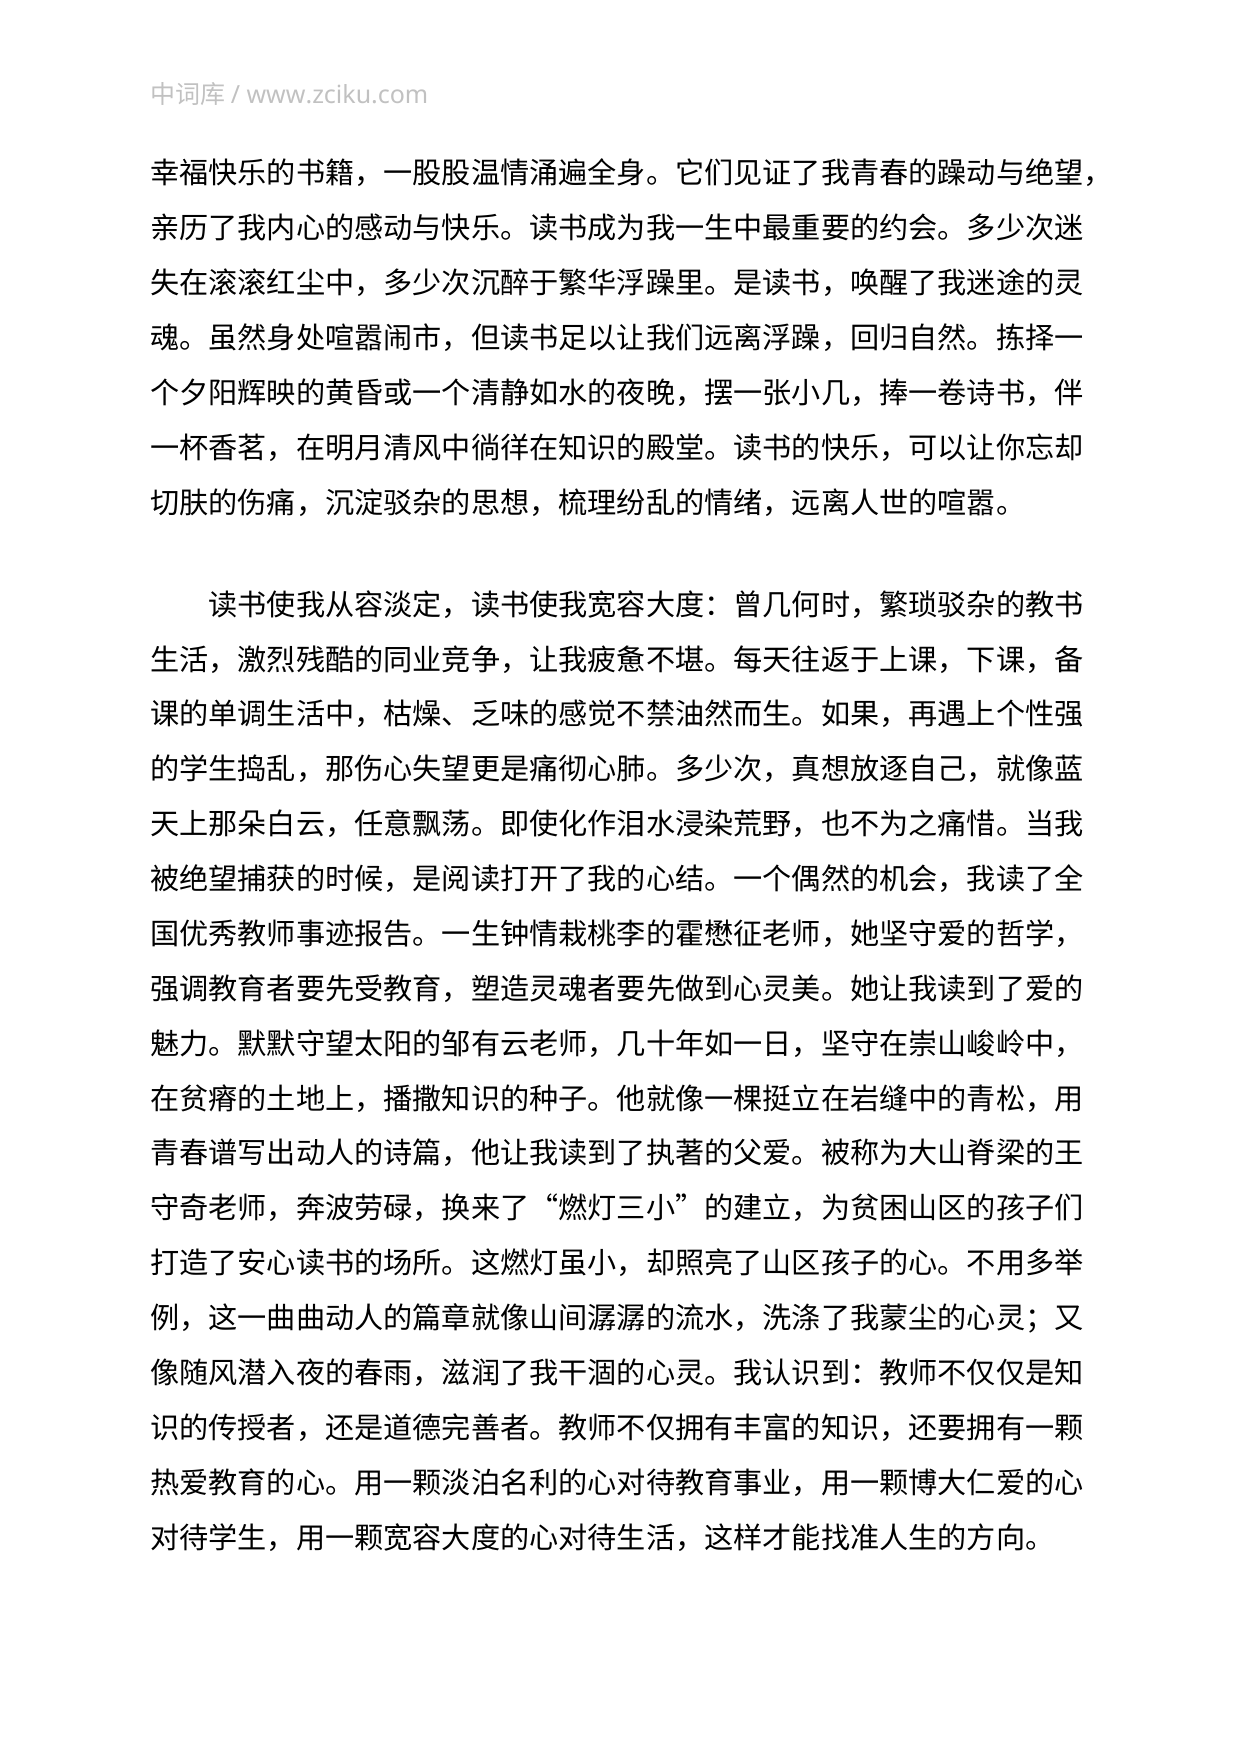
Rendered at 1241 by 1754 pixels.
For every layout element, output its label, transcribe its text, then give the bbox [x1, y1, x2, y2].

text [150, 150, 1090, 522]
text 读书使我从容淡定，读书使我宽容大度：曾几何时，繁琐驳杂的教书生活，激烈残酷的同业竞争，让我疲惫不堪。每天往返于上课，下课，备课的单调生活中，枯燥、乏味的感觉不禁油然而生。如果，再遇上个性强的学生捣乱，那伤心失望更是痛彻心肺。多少次，真想放逐自己，就像蓝天上那朵白云，任意飘荡。即使化作泪水浸染荒野，也不为之痛惜。当我被绝望捕获的时候，是阅读打开了我的心结。一个偶然的机会，我读了全国优秀教师事迹报告。一生钟情栽桃李的霍懋征老师，她坚守爱的哲学，强调教育者要先受教育，塑造灵魂者要先做到心灵美。她让我读到了爱的魅力。默默守望太阳的邹有云老师，几十年如一日，坚守在崇山峻岭中，在贫瘠的土地上，播撒知识的种子。他就像一棵挺立在岩缝中的青松，用青春谱写出动人的诗篇，他让我读到了执著的父爱。被称为大山脊梁的王守奇老师，奔波劳碌，换来了“燃灯三小”的建立，为贫困山区的孩子们打造了安心读书的场所。这燃灯虽小，却照亮了山区孩子的心。不用多举例，这一曲曲动人的篇章就像山间潺潺的流水，洗涤了我蒙尘的心灵；又像随风潜入夜的春雨，滋润了我干涸的心灵。我认识到：教师不仅仅是知识的传授者，还是道德完善者。教师不仅拥有丰富的知识，还要拥有一颗热爱教育的心。用一颗淡泊名利的心对待教育事业，用一颗博大仁爱的心对待学生，用一颗宽容大度的心对待生活，这样才能找准人生的方向。 [150, 581, 1090, 1557]
